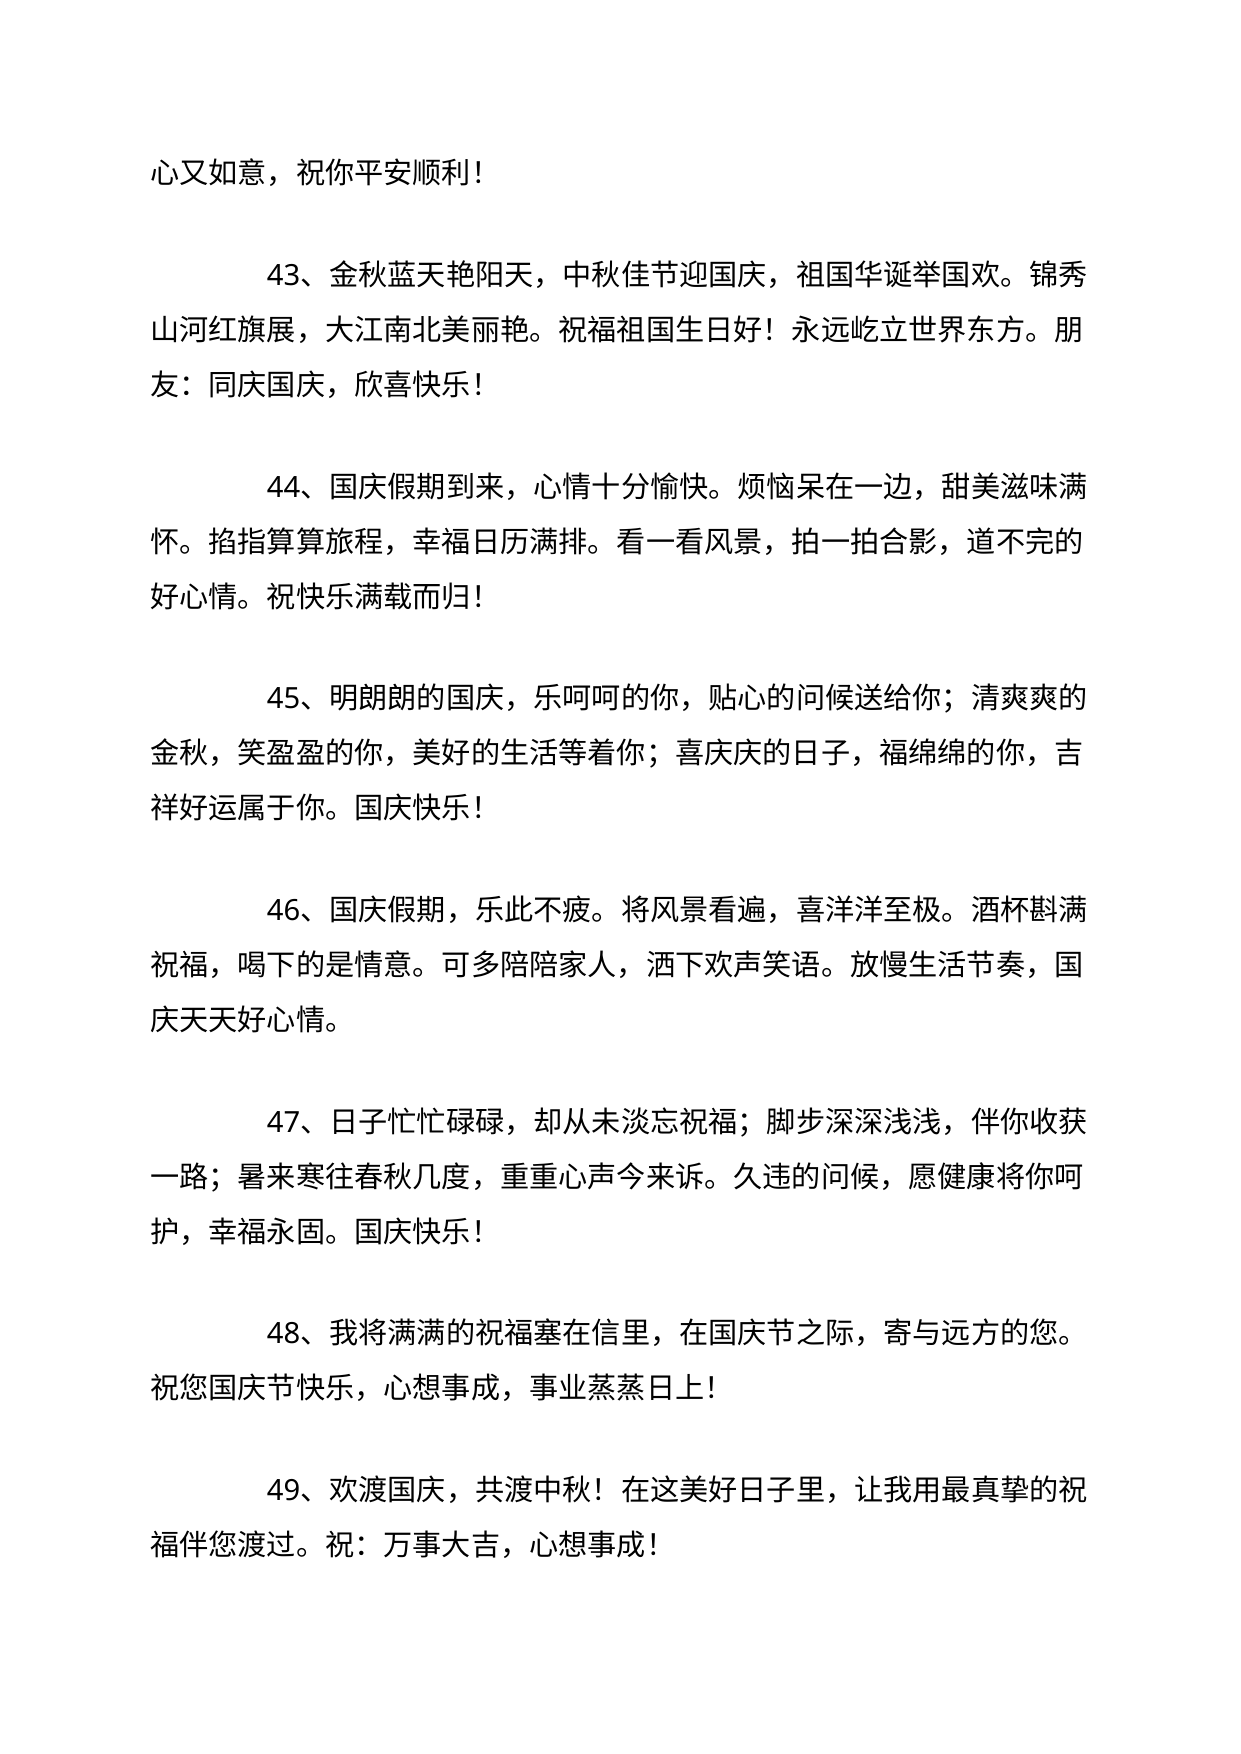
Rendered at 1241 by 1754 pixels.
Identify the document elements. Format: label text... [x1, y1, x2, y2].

text 46、国庆假期，乐此不疲。将风景看遍，喜洋洋至极。酒杯斟满祝福，喝下的是情意。可多陪陪家人，洒下欢声笑语。放慢生活节奏，国庆天天好心情。 [150, 887, 1090, 1039]
text 47、日子忙忙碌碌，却从未淡忘祝福；脚步深深浅浅，伴你收获一路；暑来寒往春秋几度，重重心声今来诉。久违的问候，愿健康将你呵护，幸福永固。国庆快乐！ [150, 1098, 1090, 1251]
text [150, 150, 1090, 192]
text 44、国庆假期到来，心情十分愉快。烦恼呆在一边，甜美滋味满怀。掐指算算旅程，幸福日历满排。看一看风景，拍一拍合影，道不完的好心情。祝快乐满载而归！ [150, 463, 1090, 616]
text 49、欢渡国庆，共渡中秋！在这美好日子里，让我用最真挚的祝福伴您渡过。祝：万事大吉，心想事成！ [150, 1467, 1090, 1564]
text 45、明朗朗的国庆，乐呵呵的你，贴心的问候送给你；清爽爽的金秋，笑盈盈的你，美好的生活等着你；喜庆庆的日子，福绵绵的你，吉祥好运属于你。国庆快乐！ [150, 675, 1090, 827]
text 48、我将满满的祝福塞在信里，在国庆节之际，寄与远方的您。祝您国庆节快乐，心想事成，事业蒸蒸日上！ [150, 1310, 1090, 1407]
text 43、金秋蓝天艳阳天，中秋佳节迎国庆，祖国华诞举国欢。锦秀山河红旗展，大江南北美丽艳。祝福祖国生日好！永远屹立世界东方。朋友：同庆国庆，欣喜快乐！ [150, 252, 1090, 404]
